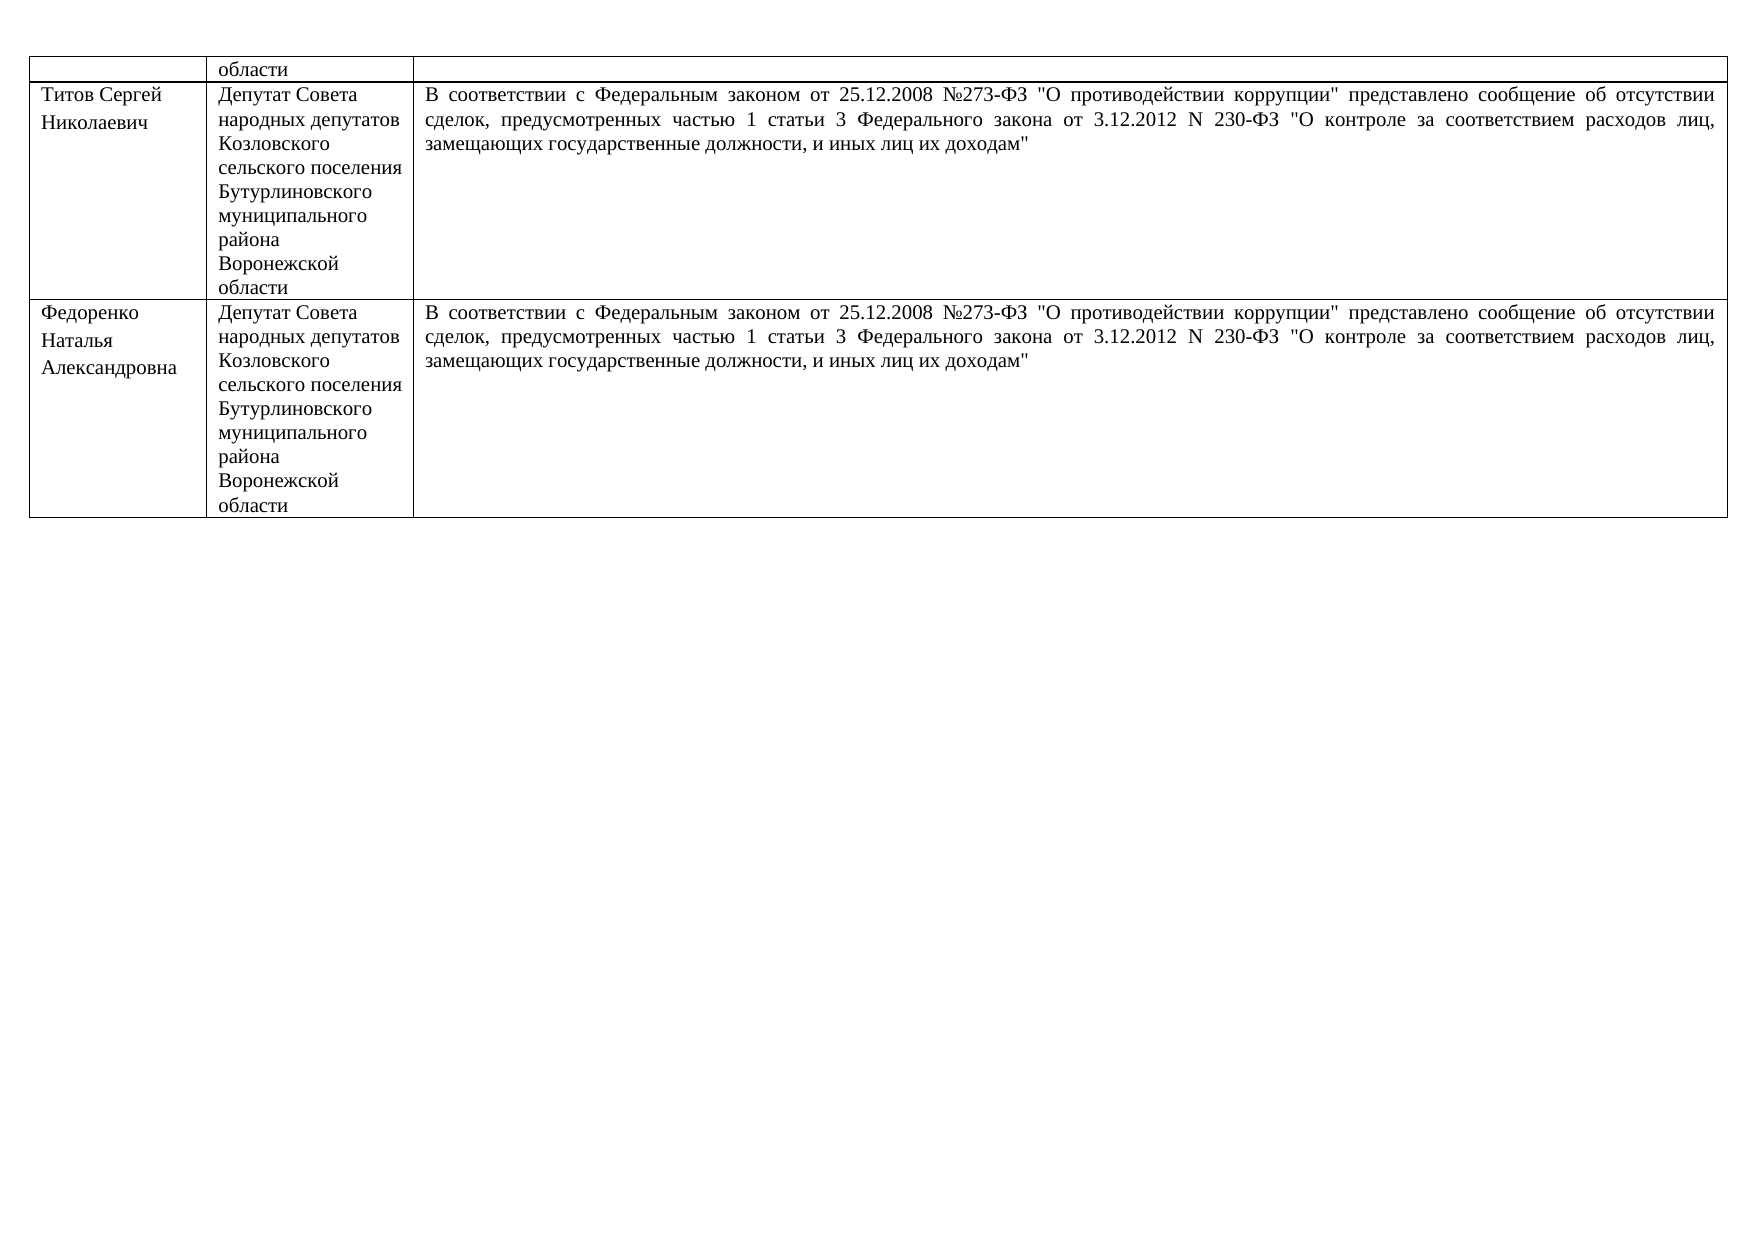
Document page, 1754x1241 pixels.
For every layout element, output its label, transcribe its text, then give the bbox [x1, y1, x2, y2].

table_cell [207, 57, 413, 81]
table_cell Титов Сергей Николаевич [30, 83, 206, 299]
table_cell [414, 57, 1727, 81]
table_cell Депутат Совета народных депутатов Козловского сельского поселения Бутурлиновского муниципального района Воронежской области [207, 300, 413, 517]
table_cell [414, 83, 1727, 299]
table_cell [30, 57, 206, 81]
table_cell Федоренко Наталья Александровна [30, 300, 206, 517]
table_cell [207, 83, 413, 299]
